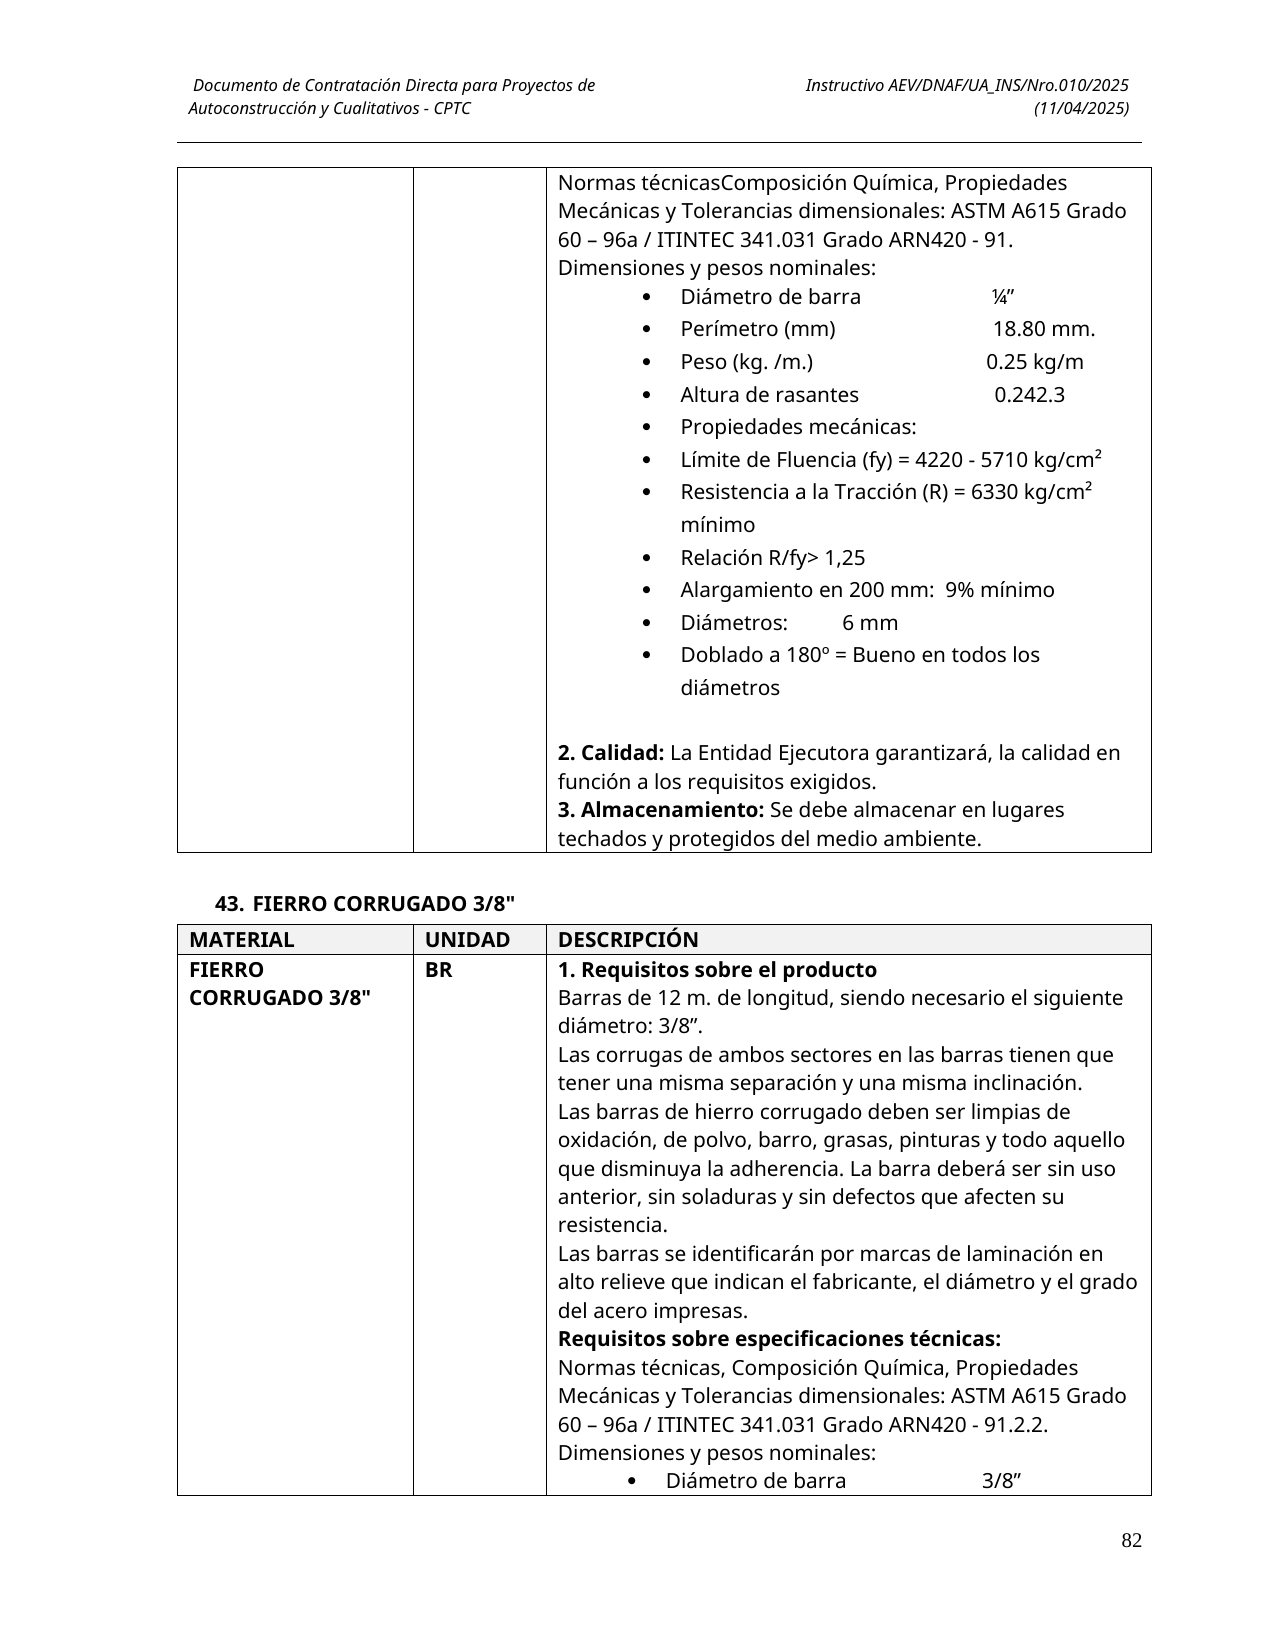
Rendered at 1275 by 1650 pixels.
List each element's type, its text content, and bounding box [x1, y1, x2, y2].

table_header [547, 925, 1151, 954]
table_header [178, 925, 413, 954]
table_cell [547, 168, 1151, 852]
list FIERRO CORRUGADO 3/8" [215, 889, 1142, 917]
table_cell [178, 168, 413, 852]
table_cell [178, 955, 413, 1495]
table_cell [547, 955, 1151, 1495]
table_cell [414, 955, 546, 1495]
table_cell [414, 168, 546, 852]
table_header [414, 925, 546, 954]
